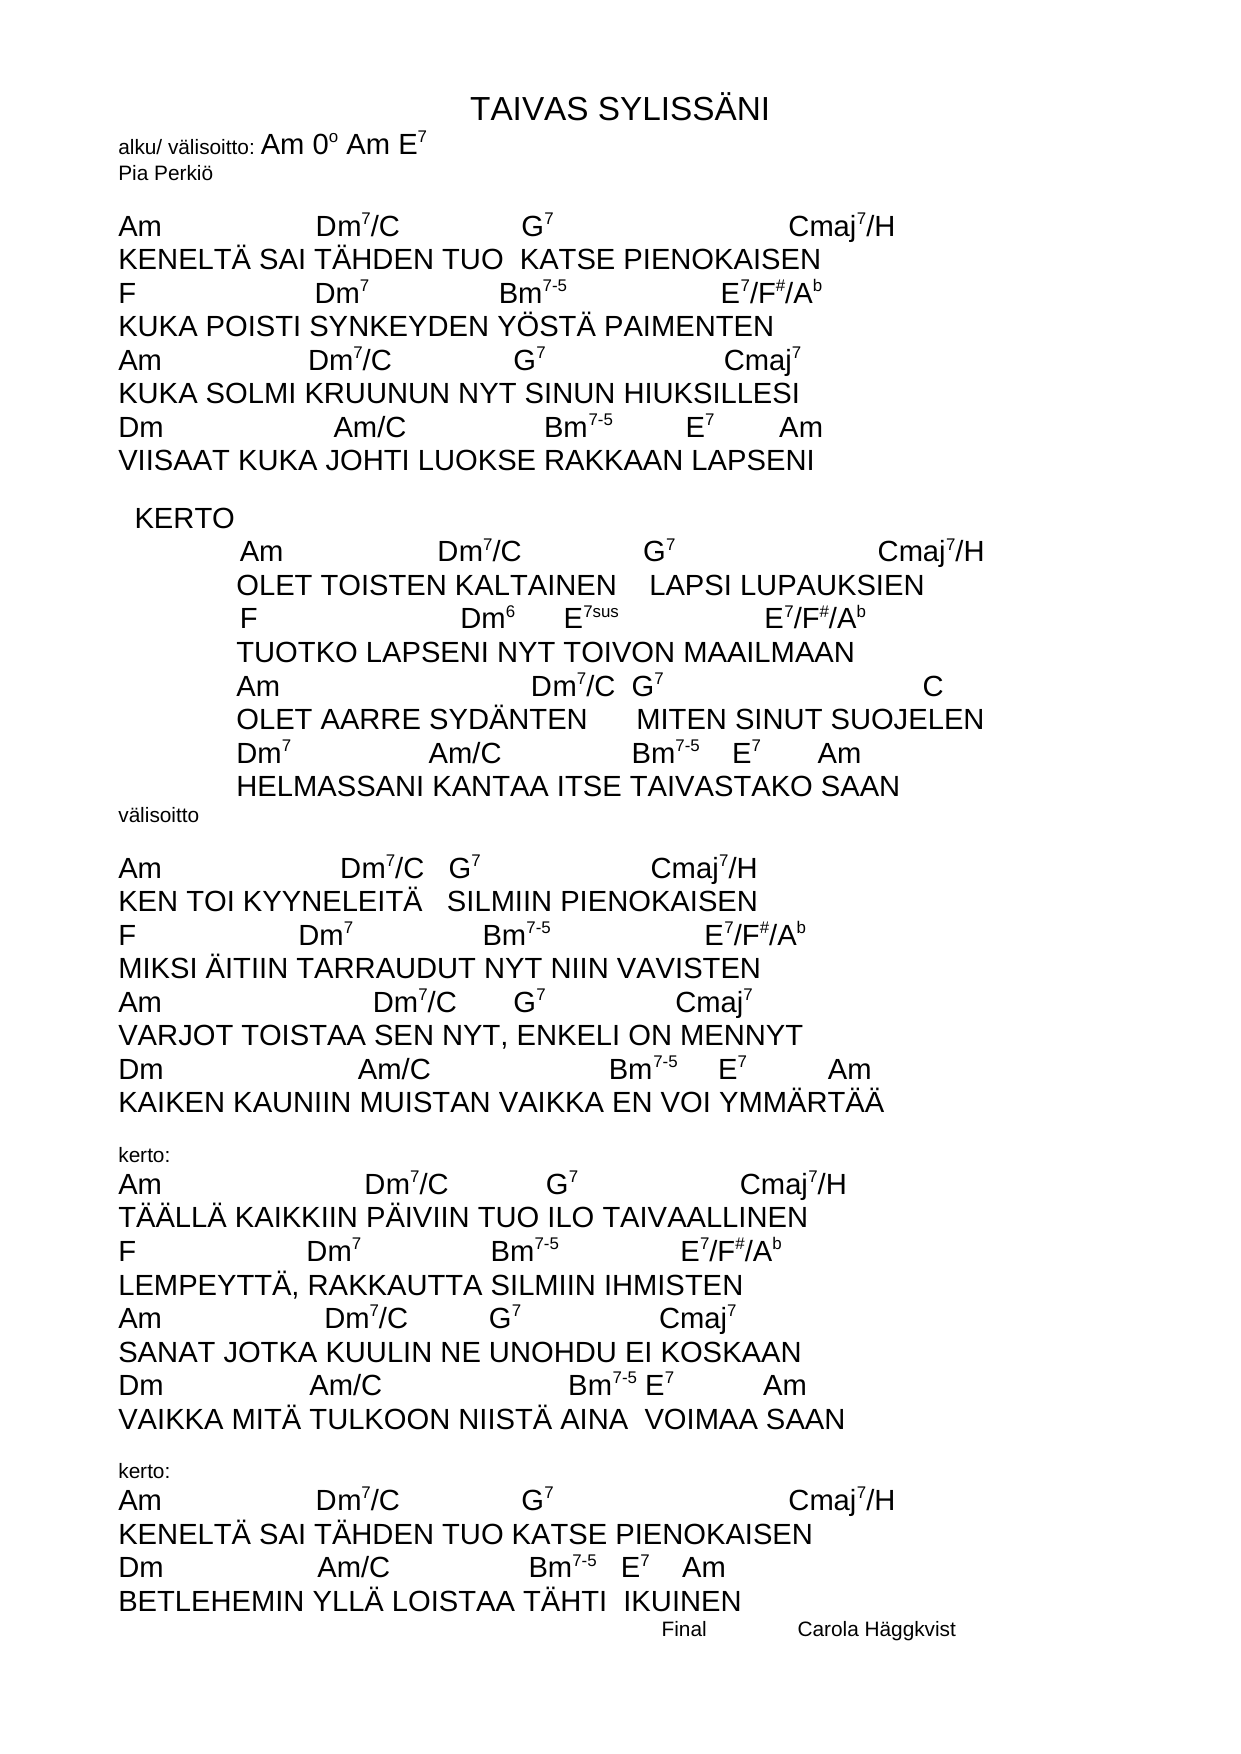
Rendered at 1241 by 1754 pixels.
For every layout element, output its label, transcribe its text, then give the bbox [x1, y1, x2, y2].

text Olet aarre sydänten Miten sinut suojelen [236, 702, 1122, 736]
text Am Dm7/C G7 Cmaj7 [118, 343, 1122, 376]
text Sanat jotka kuulin ne unohdu ei koskaan [118, 1334, 1122, 1368]
text Am Dm7/C G7 Cmaj7/H [118, 1167, 1122, 1200]
text Am Dm7/C G7 C [236, 668, 1122, 702]
text Dm Am/C Bm7-5 E7 Am [118, 1052, 1122, 1085]
text välisoitto [118, 803, 1122, 827]
text Helmassani kantaa itse taivastako saan [236, 769, 1122, 803]
text F Dm7 Bm7-5 E7/F#/Ab [118, 918, 1122, 951]
text Lempeyttä, rakkautta silmiin ihmisten [118, 1267, 1122, 1301]
text F Dm7 Bm7-5 E7/F#/Ab [118, 276, 1122, 309]
text Viisaat kuka johti luokse rakkaan lapseni [118, 443, 1122, 477]
text F Dm6 E7sus E7/F#/Ab [118, 601, 1122, 635]
text Kuka poisti synkeyden yöstä paimenten [118, 309, 1122, 343]
text Dm Am/C Bm7-5 E7 Am [118, 1368, 1122, 1402]
text Am Dm7/C G7 Cmaj7/H [118, 1483, 1122, 1517]
text Kaiken kauniin muistan vaikka en voi ymmärtää [118, 1085, 1122, 1119]
text Dm Am/C Bm7-5 E7 Am [118, 410, 1122, 443]
text Am Dm7/C G7 Cmaj7 [118, 985, 1122, 1018]
text Täällä kaikkiin päiviin tuo ilo taivAallinen [118, 1200, 1122, 1234]
text kerto: [118, 1143, 1122, 1167]
text Am Dm7/C G7 Cmaj7/H [118, 851, 1122, 884]
text Final Carola Häggkvist [118, 1617, 1122, 1641]
text Pia Perkiö [118, 161, 1122, 184]
text kerto: [118, 1459, 1122, 1483]
text Kuka solmi kruunun Nyt sinun hiuksillesi [118, 376, 1122, 410]
text Keneltä sai tähden Tuo katse pienokaisen [118, 1517, 1122, 1550]
text TAIVAS SYLISSÄNI [118, 89, 1122, 127]
text Vaikka mitä tulkoon Niistä aina voimaa saan [118, 1402, 1122, 1435]
text Am Dm7/C G7 Cmaj7/H [118, 208, 1122, 242]
text Dm Am/C Bm7-5 E7 Am [118, 1550, 1122, 1584]
text Ken toi kyyneleitä silmiin pienokaisen [118, 884, 1122, 918]
text Varjot toistaa sen nyt, enkeli on mennyt [118, 1018, 1122, 1052]
text alku/ välisoitto: Am 0o Am E7 [118, 127, 1122, 161]
text Keneltä sai tähden Tuo katse pienokaisen [118, 242, 1122, 276]
text Miksi äitiin tarraudut nyt niin vavisten [118, 951, 1122, 985]
text Am Dm7/C G7 Cmaj7/H [118, 534, 1122, 568]
text KERTO [118, 501, 1122, 534]
text Am Dm7/C G7 Cmaj7 [118, 1301, 1122, 1334]
text Olet toisten kaltainen Lapsi lupauksien [236, 568, 1122, 601]
text F Dm7 Bm7-5 E7/F#/Ab [118, 1234, 1122, 1267]
text Dm7 Am/C Bm7-5 E7 Am [236, 736, 1122, 769]
text Betlehemin yllä loistaa tähti ikuinen [118, 1584, 1122, 1617]
text Tuotko lapseni Nyt toivon maailmaan [236, 635, 1122, 668]
